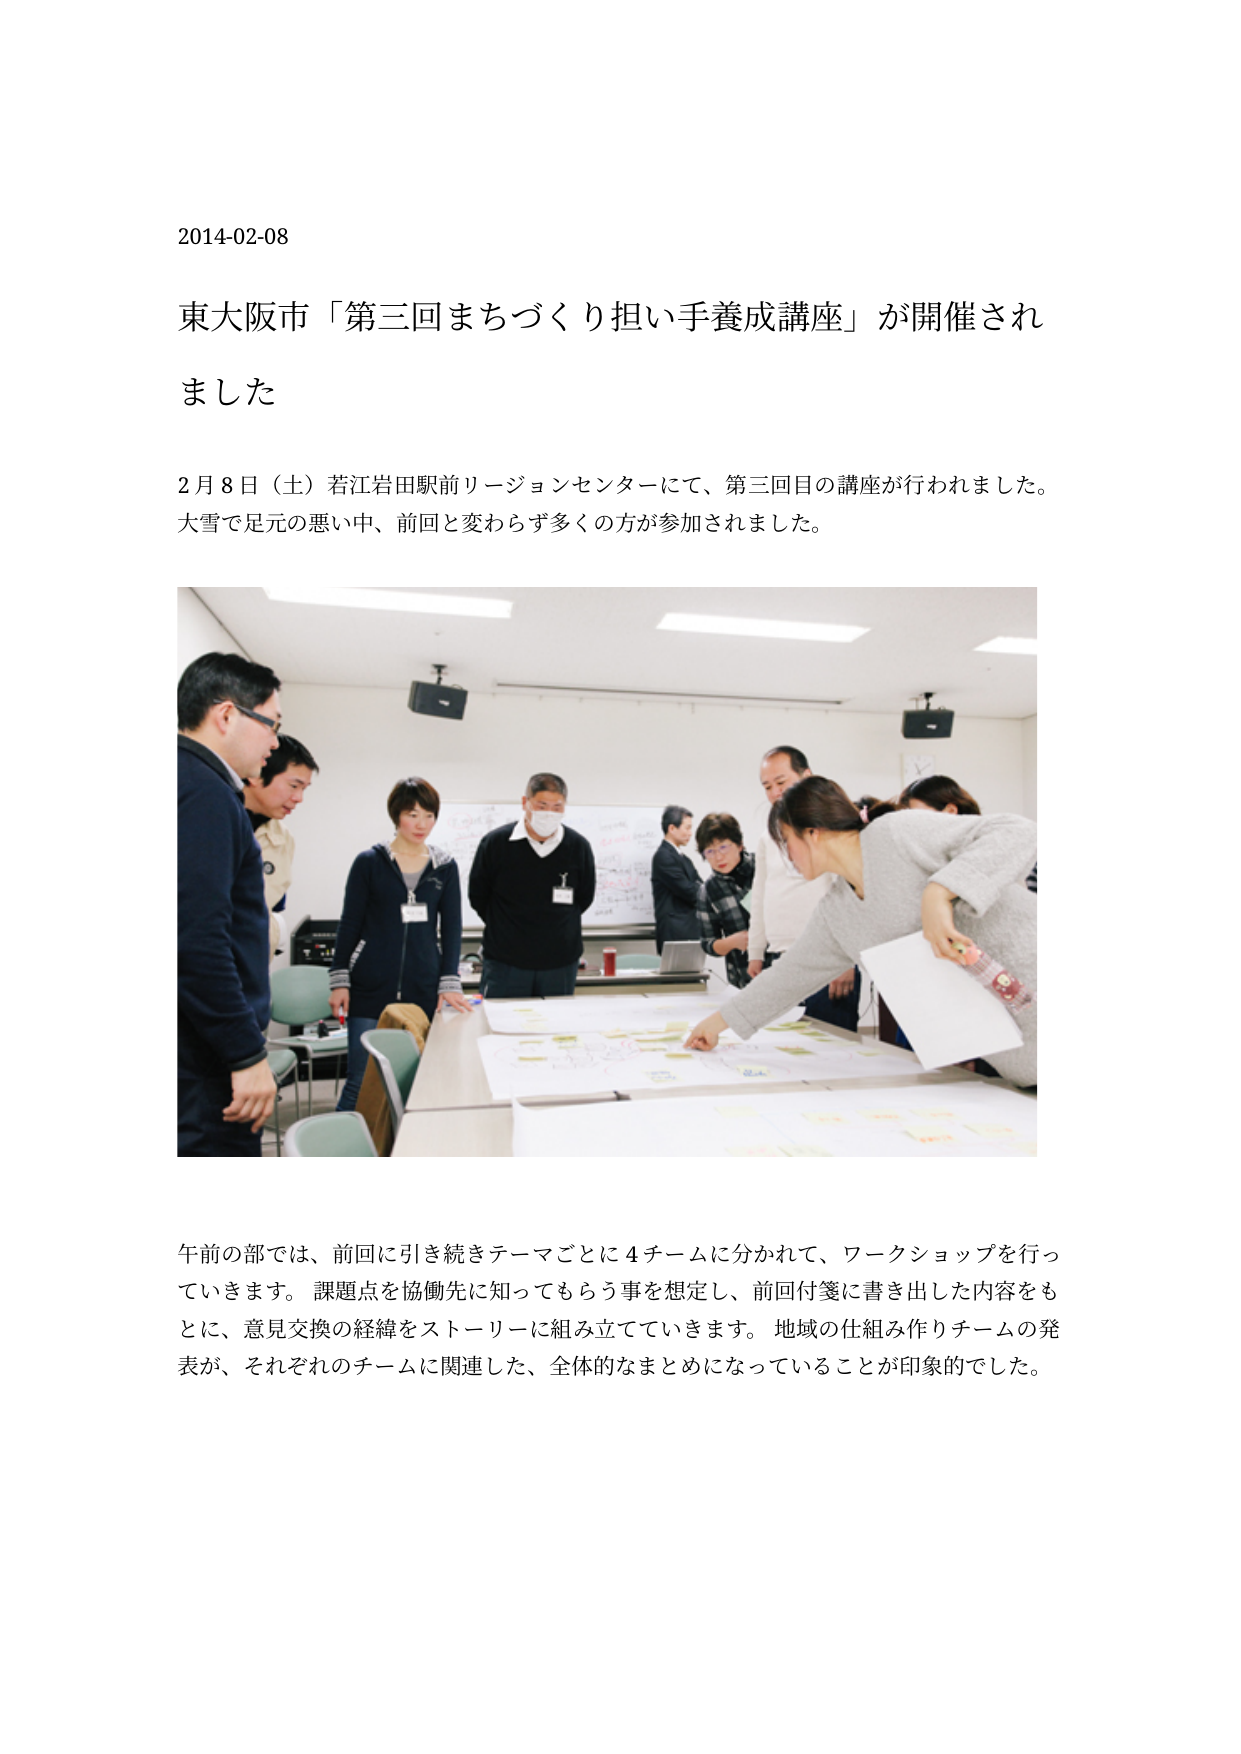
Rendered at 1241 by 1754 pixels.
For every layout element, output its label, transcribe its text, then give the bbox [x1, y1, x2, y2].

picture [177, 587, 1038, 1157]
text 2014-02-08 [177, 217, 1063, 254]
subtitle 東大阪市「第三回まちづくり担い手養成講座」が開催されました [177, 278, 1063, 428]
text 2月8日（土）若江岩田駅前リージョンセンターにて、第三回目の講座が行われました。 大雪で足元の悪い中、前回と変わらず多くの方が参加されました。 [177, 465, 1063, 540]
text 午前の部では、前回に引き続きテーマごとに4チームに分かれて、ワークショップを行っていきます。 課題点を協働先に知ってもらう事を想定し、前回付箋に書き出した内容をもとに、意見交換の経緯をストーリーに組み立てていきます。 地域の仕組み作りチームの発表が、それぞれのチームに関連した、全体的なまとめになっていることが印象的でした。 [177, 1234, 1063, 1384]
